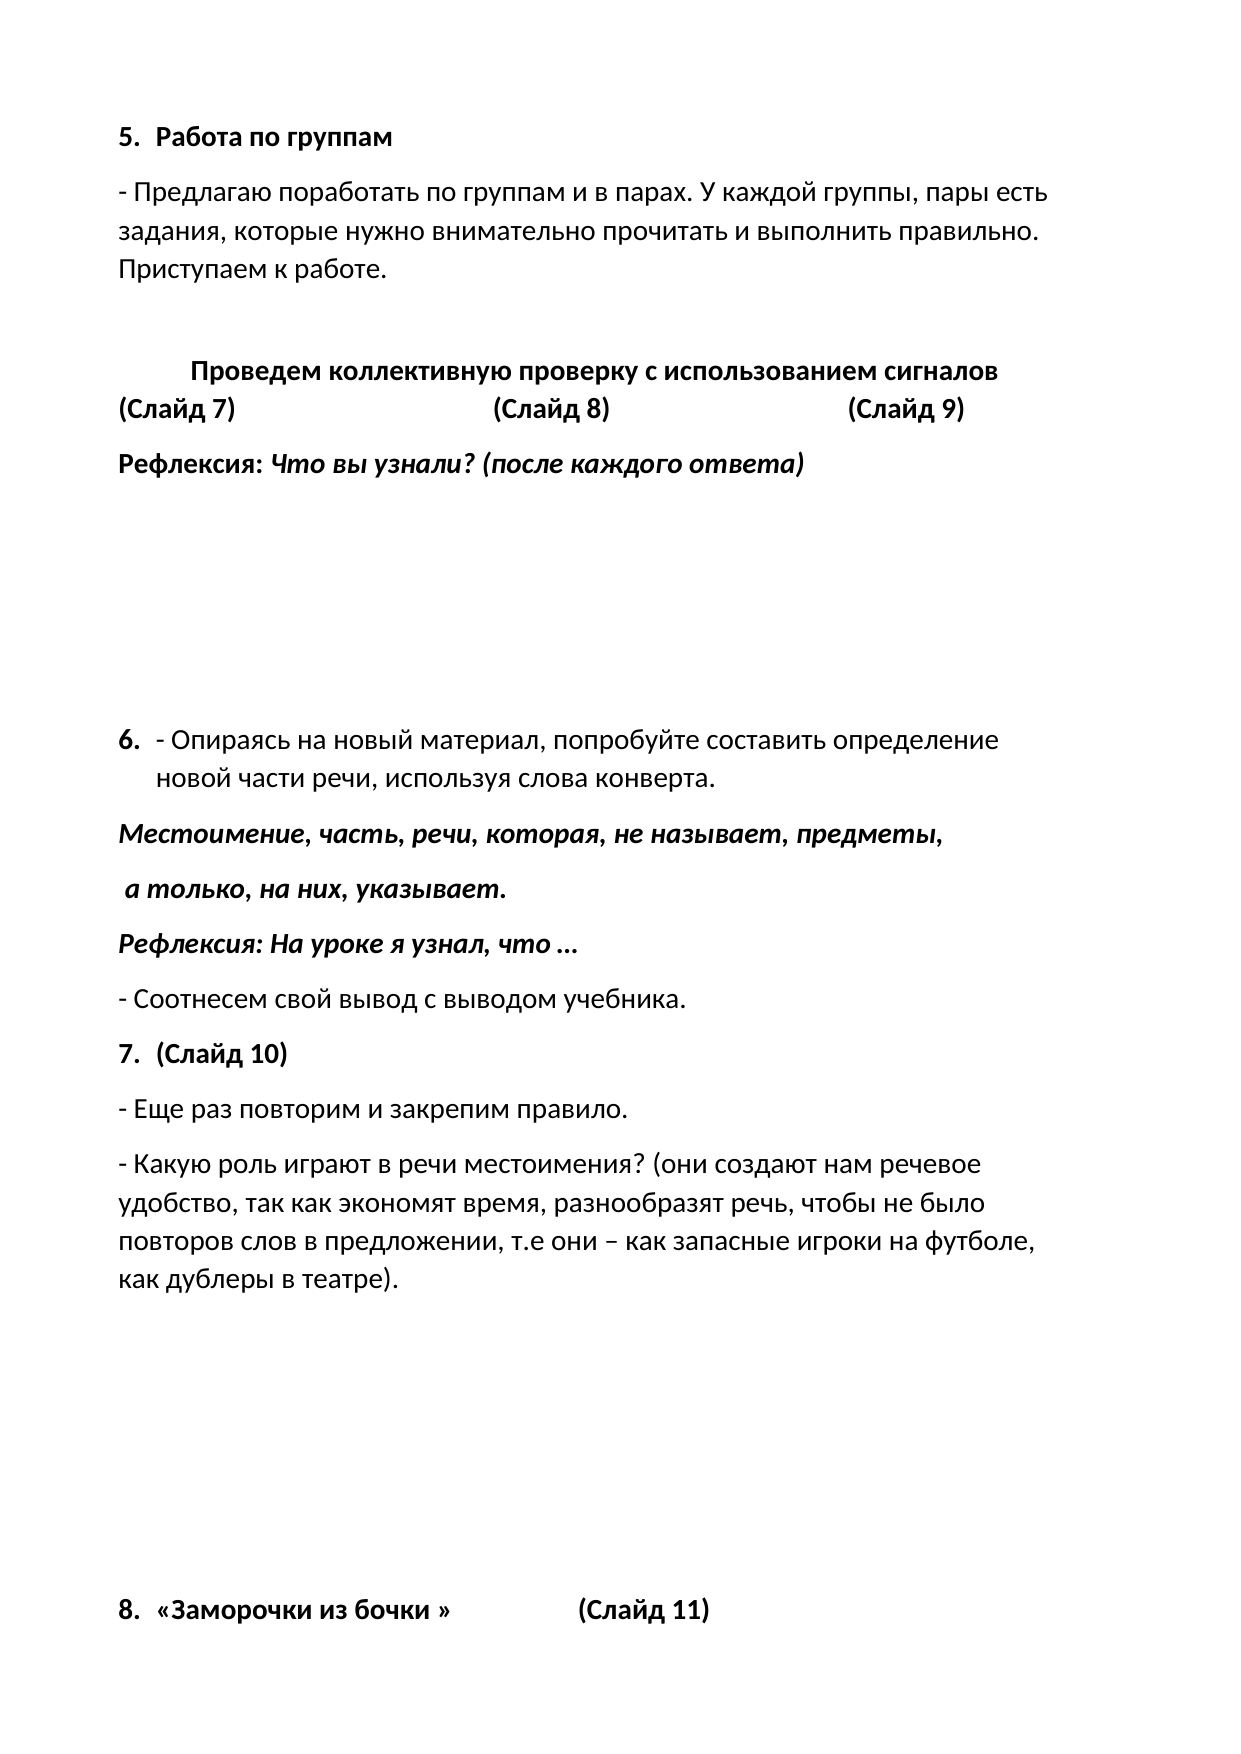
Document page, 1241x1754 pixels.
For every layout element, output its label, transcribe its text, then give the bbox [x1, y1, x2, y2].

text Проведем коллективную проверку с использованием сигналов (Слайд 7) (Слайд 8) (Слайд 9) [118, 352, 1063, 426]
list (Слайд 10) [118, 1035, 1063, 1071]
text Местоимение, часть, речи, которая, не называет, предметы, [118, 815, 1063, 850]
text а только, на них, указывает. [118, 870, 1063, 905]
list - Опираясь на новый материал, попробуйте составить определение новой части речи, используя слова конверта. [118, 721, 1063, 795]
list Работа по группам [118, 118, 1063, 154]
text Рефлексия: Что вы узнали? (после каждого ответа) [118, 446, 1063, 481]
text Рефлексия: На уроке я узнал, что … [118, 925, 1063, 961]
text - Предлагаю поработать по группам и в парах. У каждой группы, пары есть задания, которые нужно внимательно прочитать и выполнить правильно. Приступаем к работе. [118, 173, 1063, 286]
text - Какую роль играют в речи местоимения? (они создают нам речевое удобство, так как экономят время, разнообразят речь, чтобы не было повторов слов в предложении, т.е они – как запасные игроки на футболе, как дублеры в театре). [118, 1145, 1063, 1296]
list «Заморочки из бочки » (Слайд 11) [118, 1591, 1063, 1627]
text - Соотнесем свой вывод с выводом учебника. [118, 980, 1063, 1016]
text - Еще раз повторим и закрепим правило. [118, 1090, 1063, 1126]
